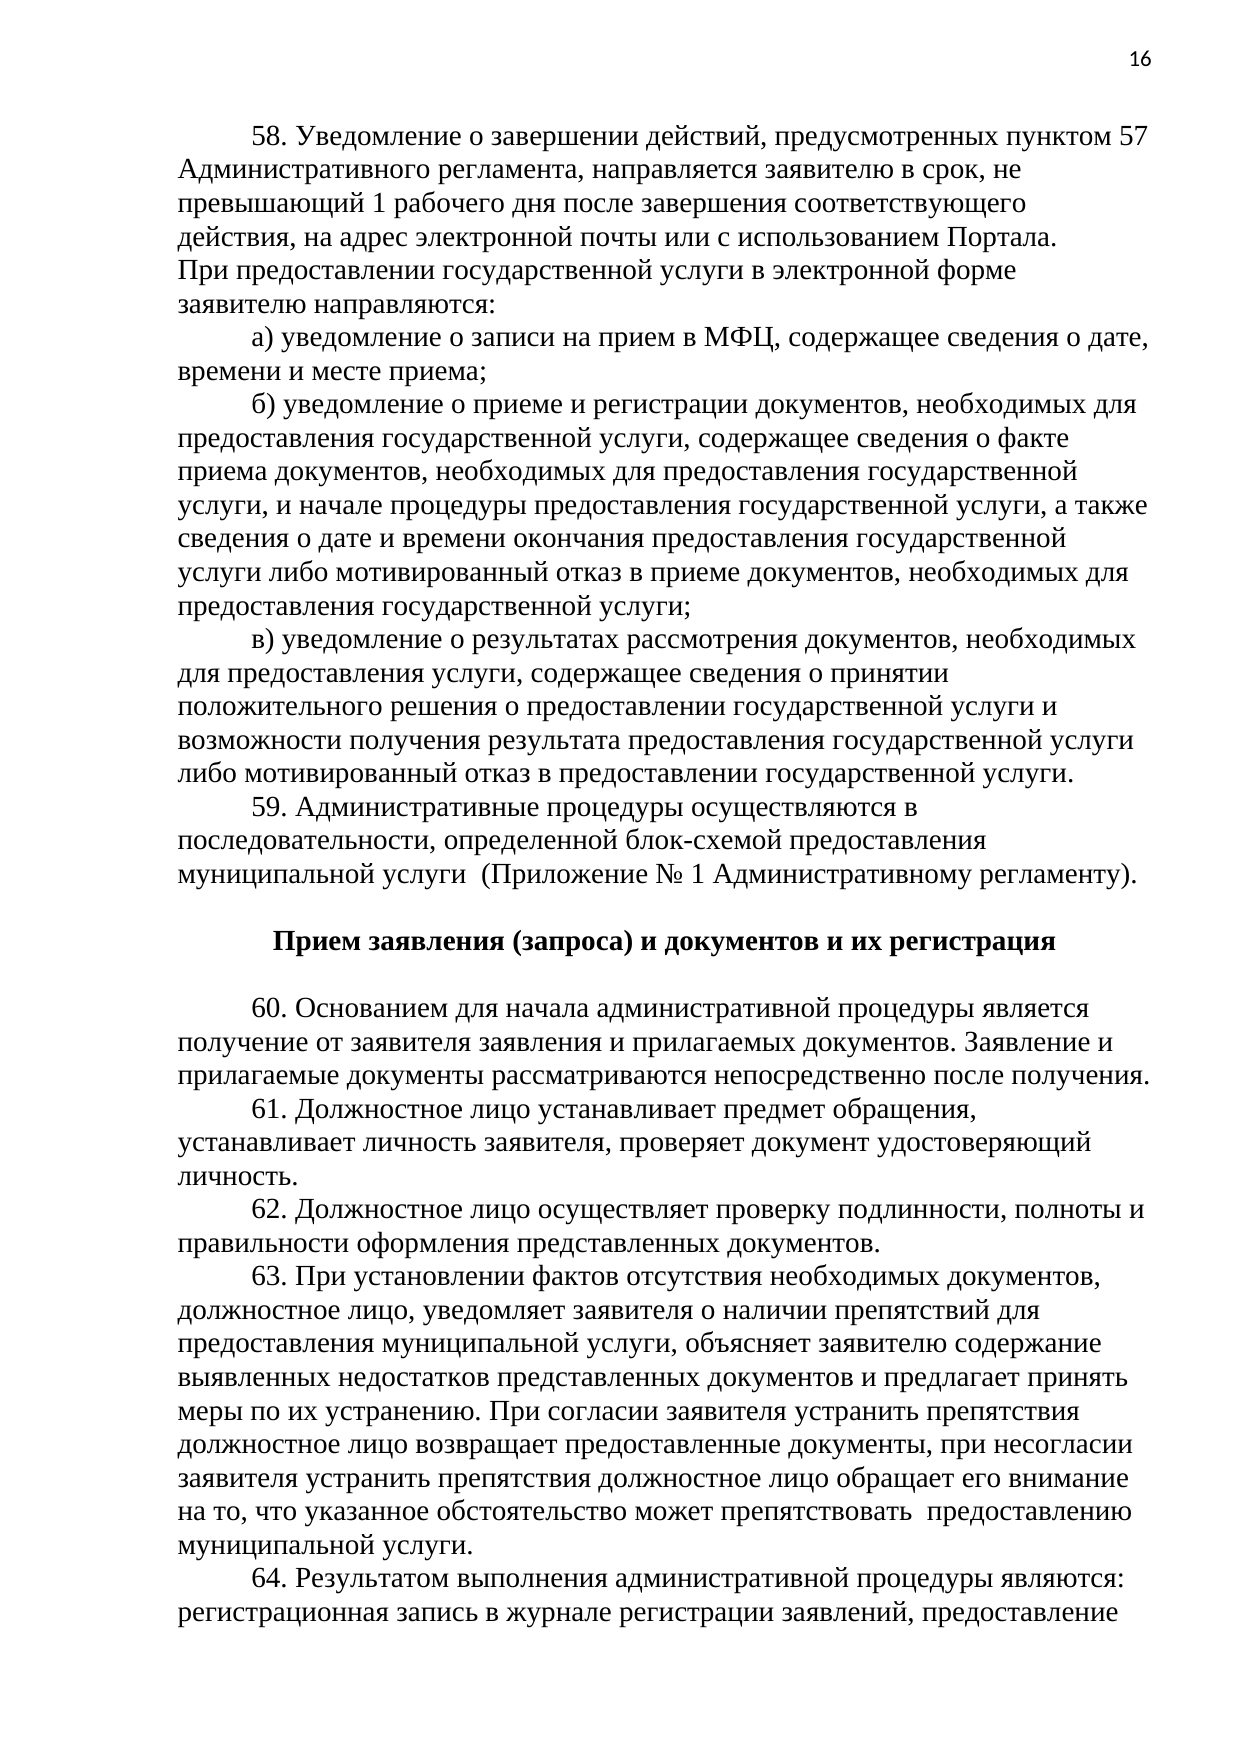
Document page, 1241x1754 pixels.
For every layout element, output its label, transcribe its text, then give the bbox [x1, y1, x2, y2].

text 63. При установлении фактов отсутствия необходимых документов, должностное лицо, уведомляет заявителя о наличии препятствий для предоставления муниципальной услуги, объясняет заявителю содержание выявленных недостатков представленных документов и предлагает принять меры по их устранению. При согласии заявителя устранить препятствия должностное лицо возвращает предоставленные документы, при несогласии заявителя устранить препятствия должностное лицо обращает его внимание на то, что указанное обстоятельство может препятствовать предоставлению муниципальной услуги. [177, 1258, 1152, 1560]
text 61. Должностное лицо устанавливает предмет обращения, устанавливает личность заявителя, проверяет документ удостоверяющий личность. [177, 1091, 1152, 1191]
text При предоставлении государственной услуги в электронной форме заявителю направляются: [177, 252, 1152, 319]
text 58. Уведомление о завершении действий, предусмотренных пунктом 57 Административного регламента, направляется заявителю в срок, не превышающий 1 рабочего дня после завершения соответствующего действия, на адрес электронной почты или с использованием Портала. [177, 118, 1152, 252]
text 62. Должностное лицо осуществляет проверку подлинности, полноты и правильности оформления представленных документов. [177, 1191, 1152, 1258]
text а) уведомление о записи на прием в МФЦ, содержащее сведения о дате, времени и месте приема; [177, 319, 1152, 386]
text 60. Основанием для начала административной процедуры является получение от заявителя заявления и прилагаемых документов. Заявление и прилагаемые документы рассматриваются непосредственно после получения. [177, 990, 1152, 1091]
text 59. Административные процедуры осуществляются в последовательности, определенной блок-схемой предоставления муниципальной услуги (Приложение № 1 Административному регламенту). [177, 789, 1152, 889]
text б) уведомление о приеме и регистрации документов, необходимых для предоставления государственной услуги, содержащее сведения о факте приема документов, необходимых для предоставления государственной услуги, и начале процедуры предоставления государственной услуги, а также сведения о дате и времени окончания предоставления государственной услуги либо мотивированный отказ в приеме документов, необходимых для предоставления государственной услуги; [177, 386, 1152, 621]
text Прием заявления (запроса) и документов и их регистрация [177, 923, 1152, 957]
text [177, 1560, 1152, 1627]
text в) уведомление о результатах рассмотрения документов, необходимых для предоставления услуги, содержащее сведения о принятии положительного решения о предоставлении государственной услуги и возможности получения результата предоставления государственной услуги либо мотивированный отказ в предоставлении государственной услуги. [177, 621, 1152, 789]
